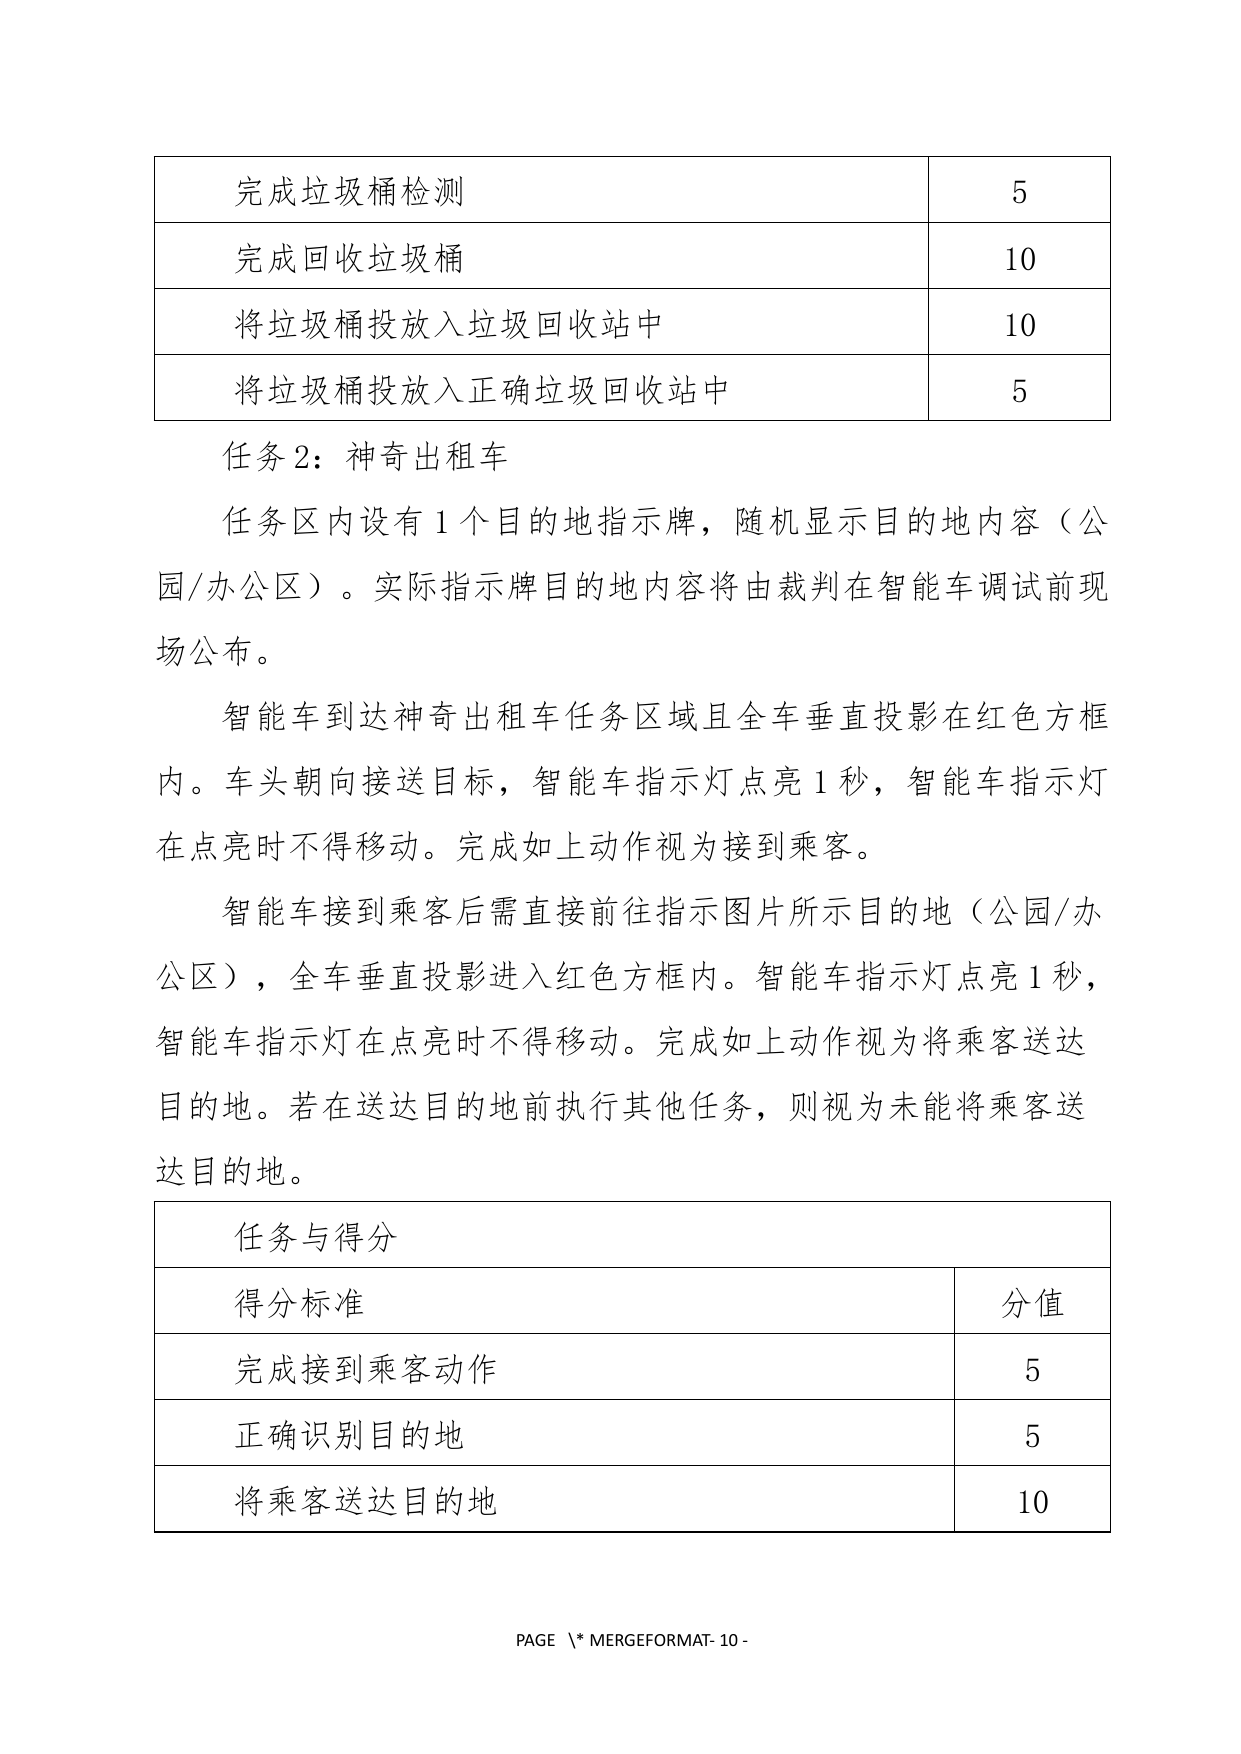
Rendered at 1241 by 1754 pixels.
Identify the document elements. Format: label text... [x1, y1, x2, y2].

table_cell 完成接到乘客动作 [155, 1334, 954, 1399]
table_header 任务与得分 [155, 1202, 1110, 1267]
text 智能车接到乘客后需直接前往指示图片所示目的地（公园/办公区），全车垂直投影进入红色方框内。智能车指示灯点亮1秒，智能车指示灯在点亮时不得移动。完成如上动作视为将乘客送达目的地。若在送达目的地前执行其他任务，则视为未能将乘客送达目的地。 [153, 876, 1110, 1201]
table_cell 将垃圾桶投放入垃圾回收站中 [155, 289, 928, 354]
table_cell 5 [929, 157, 1110, 222]
table_cell 完成回收垃圾桶 [155, 223, 928, 288]
table_cell 5 [955, 1400, 1110, 1465]
table_cell 正确识别目的地 [155, 1400, 954, 1465]
table_cell 分值 [955, 1268, 1110, 1333]
table_cell 完成垃圾桶检测 [155, 157, 928, 222]
table_cell 将垃圾桶投放入正确垃圾回收站中 [155, 355, 928, 420]
text 任务区内设有1个目的地指示牌，随机显示目的地内容（公园/办公区）。实际指示牌目的地内容将由裁判在智能车调试前现场公布。 [153, 486, 1110, 681]
text 智能车到达神奇出租车任务区域且全车垂直投影在红色方框内。车头朝向接送目标，智能车指示灯点亮1秒，智能车指示灯在点亮时不得移动。完成如上动作视为接到乘客。 [153, 681, 1110, 876]
table_cell 将乘客送达目的地 [155, 1466, 954, 1531]
table_cell 10 [929, 223, 1110, 288]
text 任务2：神奇出租车 [153, 421, 1110, 486]
table_cell 5 [955, 1334, 1110, 1399]
table_cell 5 [929, 355, 1110, 420]
table_cell 10 [955, 1466, 1110, 1531]
table_cell 10 [929, 289, 1110, 354]
table_cell 得分标准 [155, 1268, 954, 1333]
